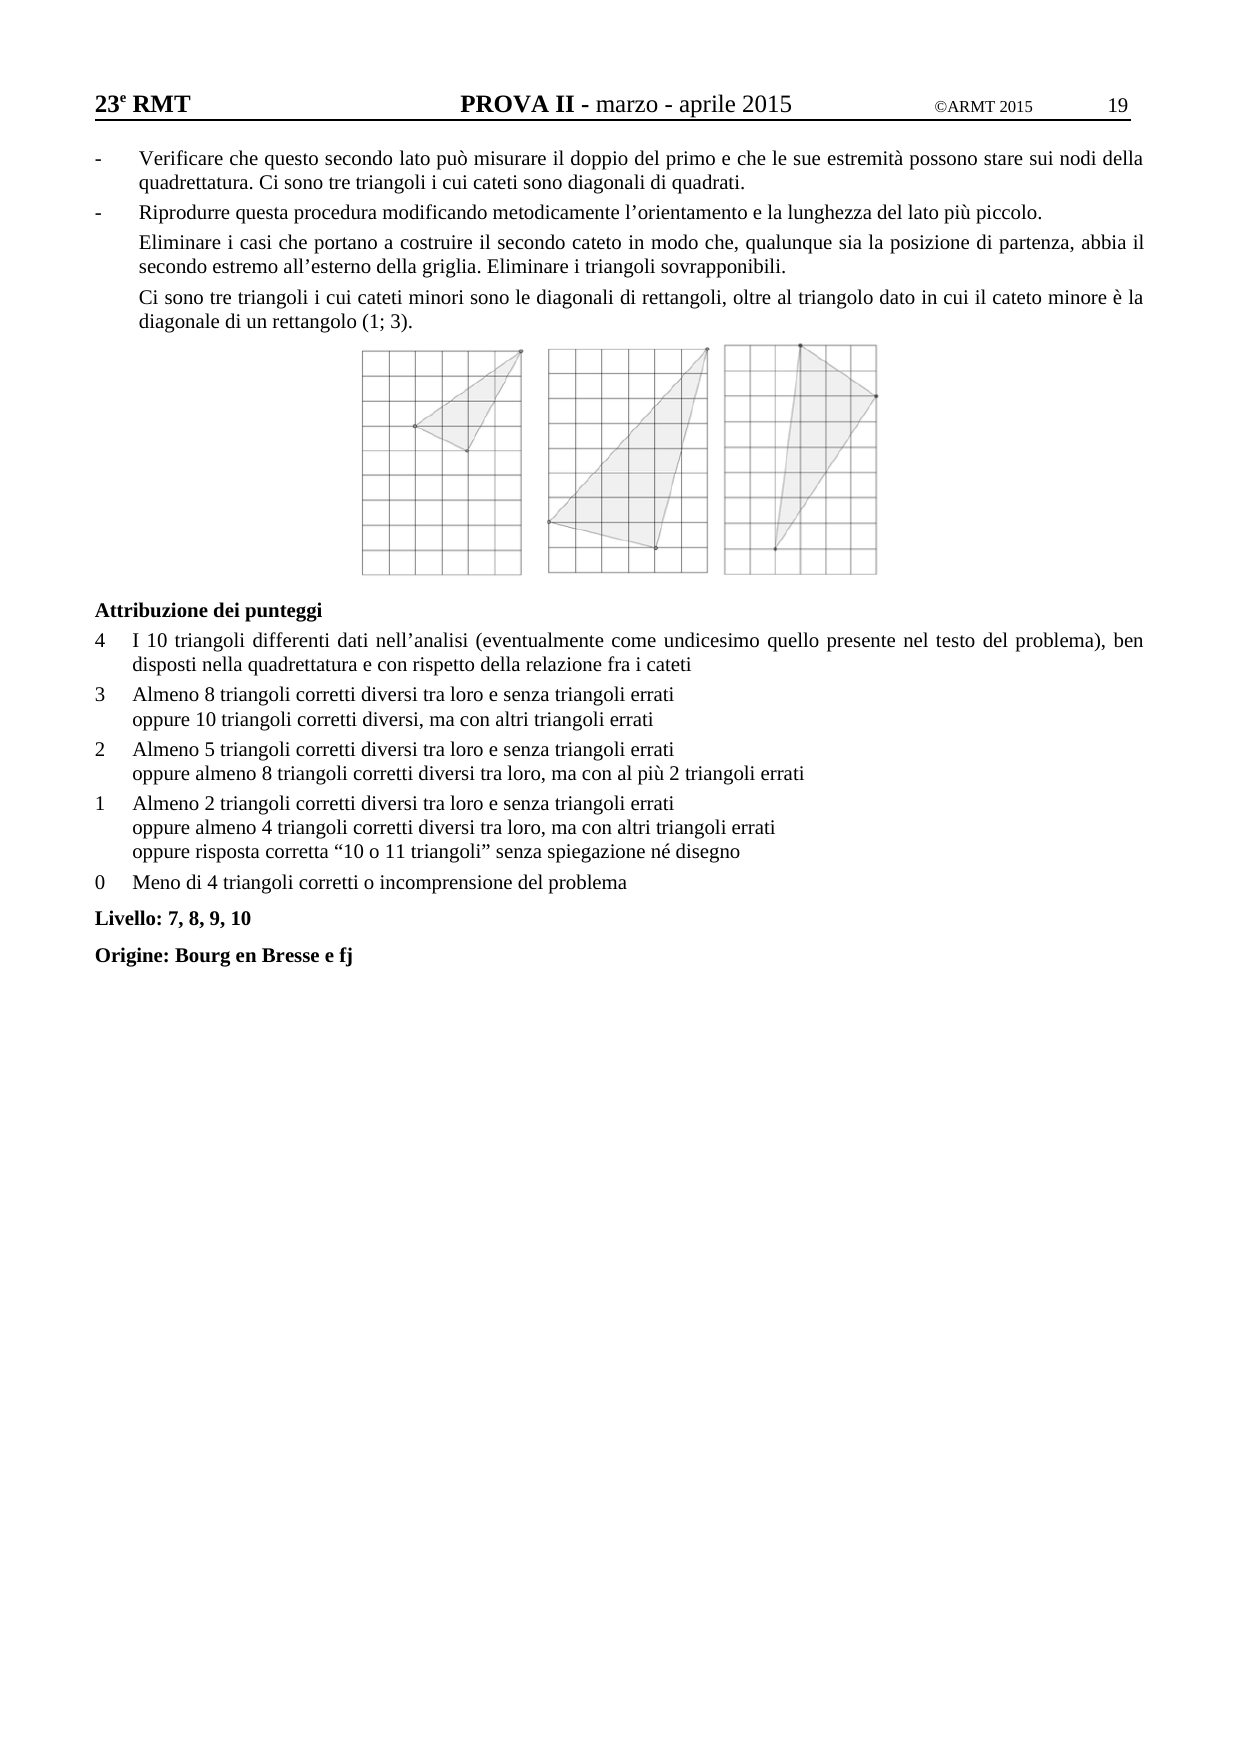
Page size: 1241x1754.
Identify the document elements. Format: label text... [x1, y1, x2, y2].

text 3 Almeno 8 triangoli corretti diversi tra loro e senza triangoli errati [94, 682, 1146, 706]
text oppure 10 triangoli corretti diversi, ma con altri triangoli errati [94, 706, 1146, 731]
text Origine: Bourg en Bresse e fj [94, 943, 1146, 967]
text Ci sono tre triangoli i cui cateti minori sono le diagonali di rettangoli, oltre al triangolo dato in cui il cateto minore è la diagonale di un rettangolo (1; 3). [139, 284, 1146, 333]
text Eliminare i casi che portano a costruire il secondo cateto in modo che, qualunque sia la posizione di partenza, abbia il secondo estremo all’esterno della griglia. Eliminare i triangoli sovrapponibili. [139, 230, 1146, 278]
text oppure risposta corretta “10 o 11 triangoli” senza spiegazione né disegno [94, 839, 1146, 863]
text 2 Almeno 5 triangoli corretti diversi tra loro e senza triangoli errati [94, 737, 1146, 761]
text 4 I 10 triangoli differenti dati nell’analisi (eventualmente come undicesimo quello presente nel testo del problema), ben disposti nella quadrettatura e con rispetto della relazione fra i cateti [94, 628, 1146, 676]
text 1 Almeno 2 triangoli corretti diversi tra loro e senza triangoli errati [94, 791, 1146, 815]
text oppure almeno 8 triangoli corretti diversi tra loro, ma con al più 2 triangoli errati [94, 761, 1146, 785]
text Livello: 7, 8, 9, 10 [94, 906, 1146, 930]
text Attribuzione dei punteggi [94, 598, 1146, 622]
text oppure almeno 4 triangoli corretti diversi tra loro, ma con altri triangoli errati [94, 815, 1146, 839]
text 0 Meno di 4 triangoli corretti o incomprensione del problema [94, 869, 1146, 894]
text - Riprodurre questa procedura modificando metodicamente l’orientamento e la lunghezza del lato più piccolo. [94, 200, 1146, 224]
text - Verificare che questo secondo lato può misurare il doppio del primo e che le sue estremità possono stare sui nodi della quadrettatura. Ci sono tre triangoli i cui cateti sono diagonali di quadrati. [94, 146, 1146, 194]
